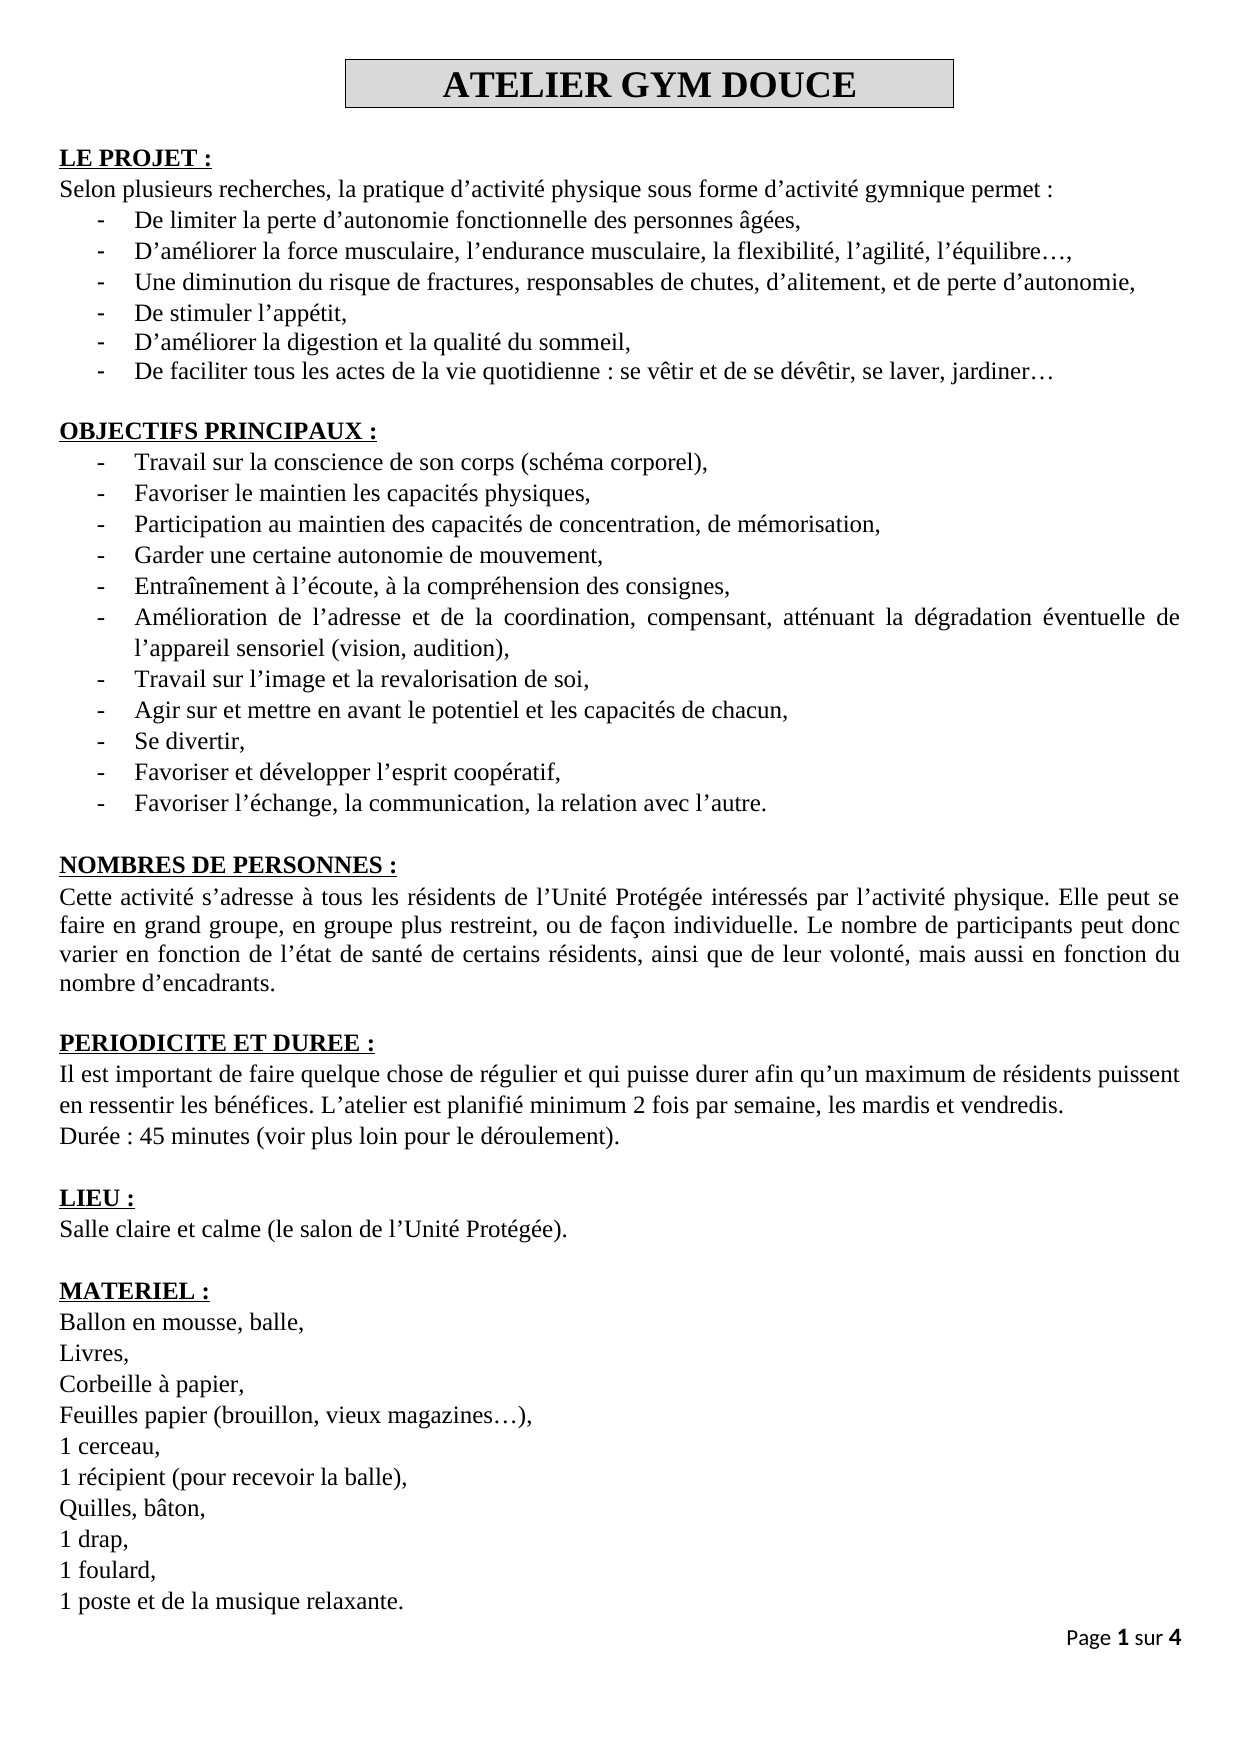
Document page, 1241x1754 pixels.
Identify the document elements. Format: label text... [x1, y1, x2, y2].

text Selon plusieurs recherches, la pratique d’activité physique sous forme d’activité gymnique permet : [59, 174, 1181, 203]
text 1 drap, [59, 1524, 1181, 1553]
list D’améliorer la digestion et la qualité du sommeil, [97, 327, 1181, 356]
text MATERIEL : [59, 1276, 1181, 1305]
list Travail sur la conscience de son corps (schéma corporel), [97, 447, 1181, 476]
list Favoriser le maintien les capacités physiques, [97, 478, 1181, 507]
text Feuilles papier (brouillon, vieux magazines…), [59, 1400, 1181, 1429]
text Cette activité s’adresse à tous les résidents de l’Unité Protégée intéressés par l’activité physique. Elle peut se faire en grand groupe, en groupe plus restreint, ou de façon individuelle. Le nombre de participants peut donc varier en fonction de l’état de santé de certains résidents, ainsi que de leur volonté, mais aussi en fonction du nombre d’encadrants. [59, 882, 1181, 997]
list D’améliorer la force musculaire, l’endurance musculaire, la flexibilité, l’agilité, l’équilibre…, [97, 236, 1181, 265]
list Favoriser l’échange, la communication, la relation avec l’autre. [97, 788, 1181, 817]
list Travail sur l’image et la revalorisation de soi, [97, 664, 1181, 693]
list Amélioration de l’adresse et de la coordination, compensant, atténuant la dégradation éventuelle de l’appareil sensoriel (vision, audition), [97, 602, 1181, 662]
text LE PROJET : [59, 143, 1181, 172]
text LIEU : [59, 1183, 1181, 1212]
list De limiter la perte d’autonomie fonctionnelle des personnes âgées, [97, 205, 1181, 234]
list De faciliter tous les actes de la vie quotidienne : se vêtir et de se dévêtir, se laver, jardiner… [97, 356, 1181, 385]
text 1 poste et de la musique relaxante. [59, 1586, 1181, 1615]
text Corbeille à papier, [59, 1369, 1181, 1398]
text Il est important de faire quelque chose de régulier et qui puisse durer afin qu’un maximum de résidents puissent en ressentir les bénéfices. L’atelier est planifié minimum 2 fois par semaine, les mardis et vendredis. [59, 1059, 1181, 1118]
text 1 cerceau, [59, 1431, 1181, 1460]
text Livres, [59, 1338, 1181, 1367]
text Quilles, bâton, [59, 1493, 1181, 1522]
text PERIODICITE ET DUREE : [59, 1028, 1181, 1056]
list Entraînement à l’écoute, à la compréhension des consignes, [97, 571, 1181, 600]
text 1 récipient (pour recevoir la balle), [59, 1462, 1181, 1491]
text OBJECTIFS PRINCIPAUX : [59, 416, 1181, 445]
text 1 foulard, [59, 1555, 1181, 1584]
list Agir sur et mettre en avant le potentiel et les capacités de chacun, [97, 695, 1181, 724]
text NOMBRES DE PERSONNES : [59, 851, 1181, 879]
text Ballon en mousse, balle, [59, 1307, 1181, 1336]
text ATELIER GYM DOUCE [346, 60, 953, 107]
text Salle claire et calme (le salon de l’Unité Protégée). [59, 1214, 1181, 1243]
text Durée : 45 minutes (voir plus loin pour le déroulement). [59, 1121, 1181, 1149]
list Se divertir, [97, 726, 1181, 755]
list Garder une certaine autonomie de mouvement, [97, 540, 1181, 569]
list Favoriser et développer l’esprit coopératif, [97, 757, 1181, 786]
list Une diminution du risque de fractures, responsables de chutes, d’alitement, et de perte d’autonomie, [97, 267, 1181, 296]
list De stimuler l’appétit, [97, 298, 1181, 327]
list Participation au maintien des capacités de concentration, de mémorisation, [97, 509, 1181, 538]
